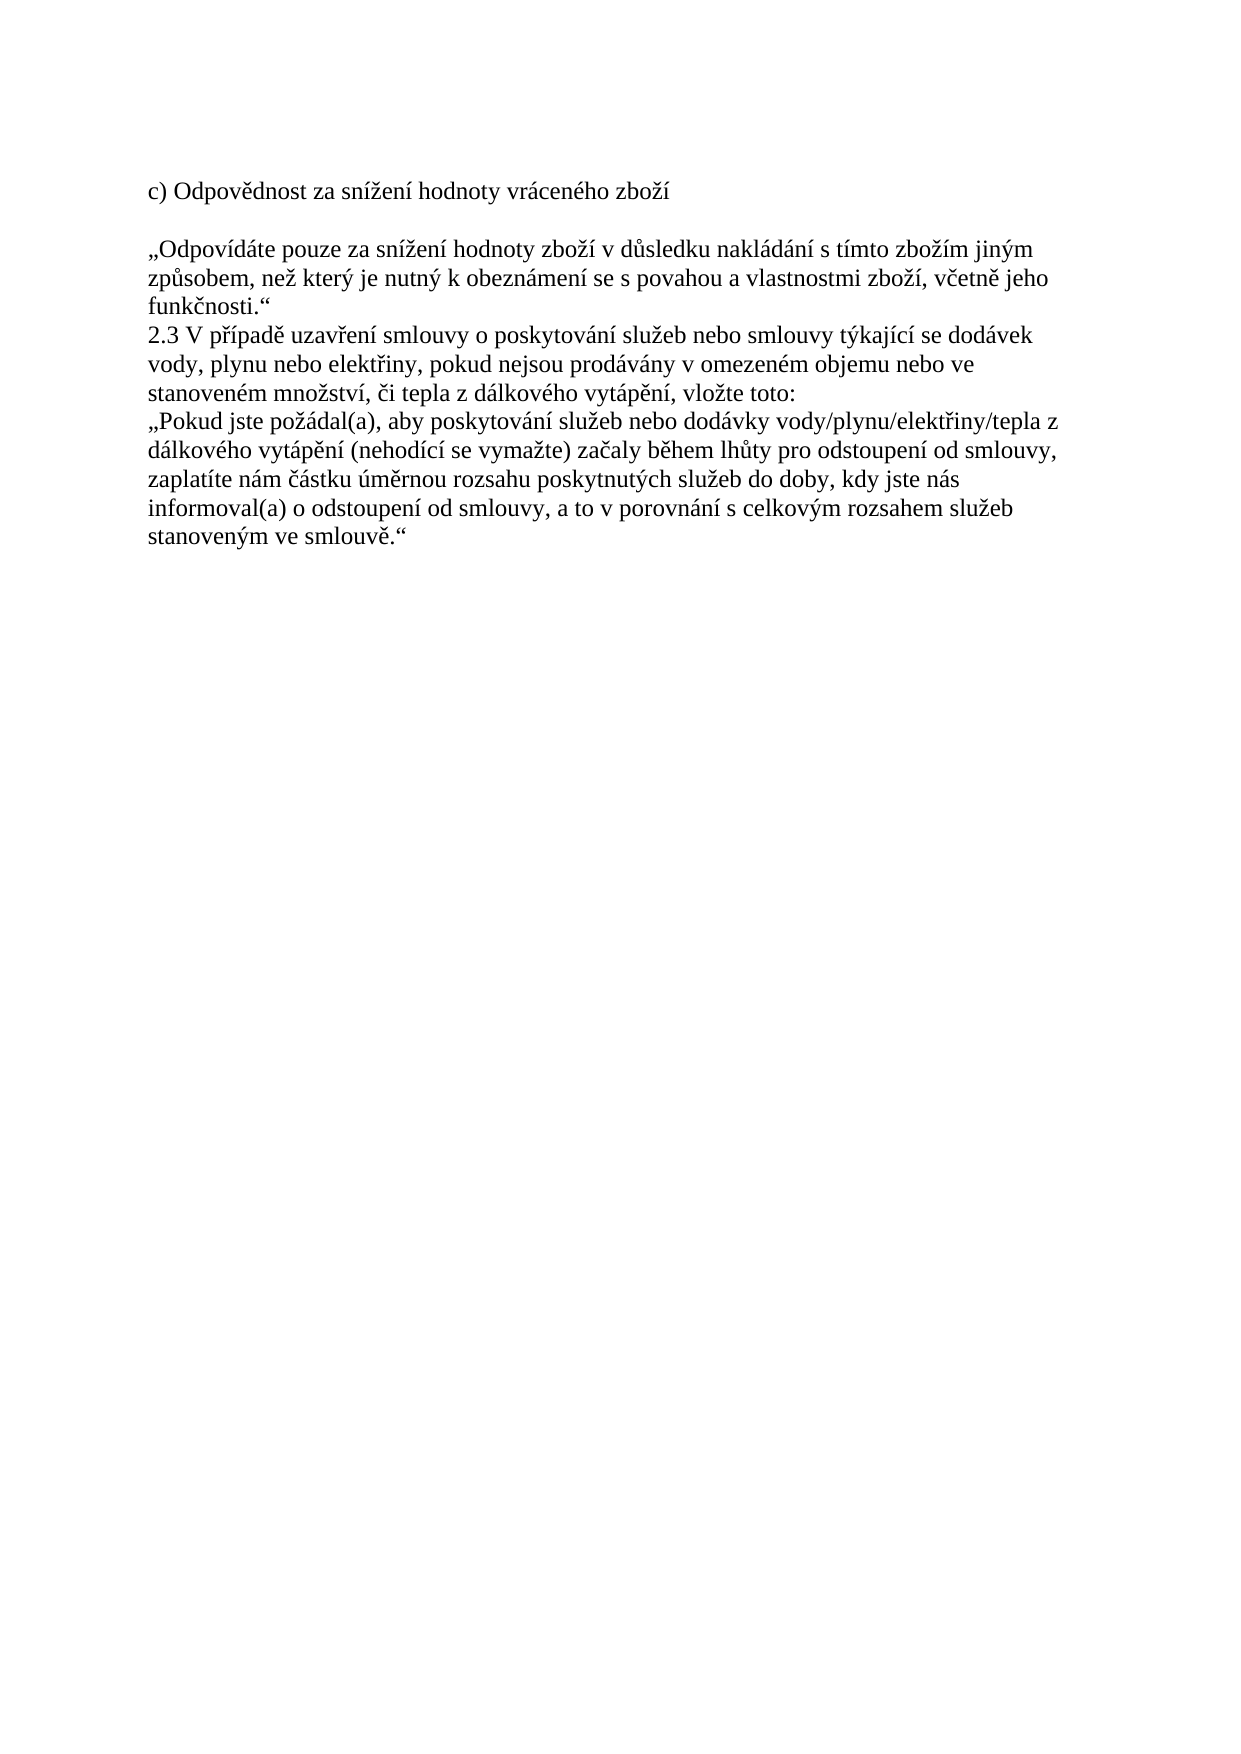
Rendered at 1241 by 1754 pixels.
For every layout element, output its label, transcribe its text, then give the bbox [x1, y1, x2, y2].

text „Pokud jste požádal(a), aby poskytování služeb nebo dodávky vody/plynu/elektřiny/tepla z dálkového vytápění (nehodící se vymažte) začaly během lhůty pro odstoupení od smlouvy, zaplatíte nám částku úměrnou rozsahu poskytnutých služeb do doby, kdy jste nás informoval(a) o odstoupení od smlouvy, a to v porovnání s celkovým rozsahem služeb stanoveným ve smlouvě.“ [148, 406, 1093, 550]
text „Odpovídáte pouze za snížení hodnoty zboží v důsledku nakládání s tímto zbožím jiným způsobem, než který je nutný k obeznámení se s povahou a vlastnostmi zboží, včetně jeho funkčnosti.“ [148, 234, 1093, 320]
text 2.3 V případě uzavření smlouvy o poskytování služeb nebo smlouvy týkající se dodávek vody, plynu nebo elektřiny, pokud nejsou prodávány v omezeném objemu nebo ve stanoveném množství, či tepla z dálkového vytápění, vložte toto: [148, 320, 1093, 406]
text c) Odpovědnost za snížení hodnoty vráceného zboží [148, 176, 1093, 205]
